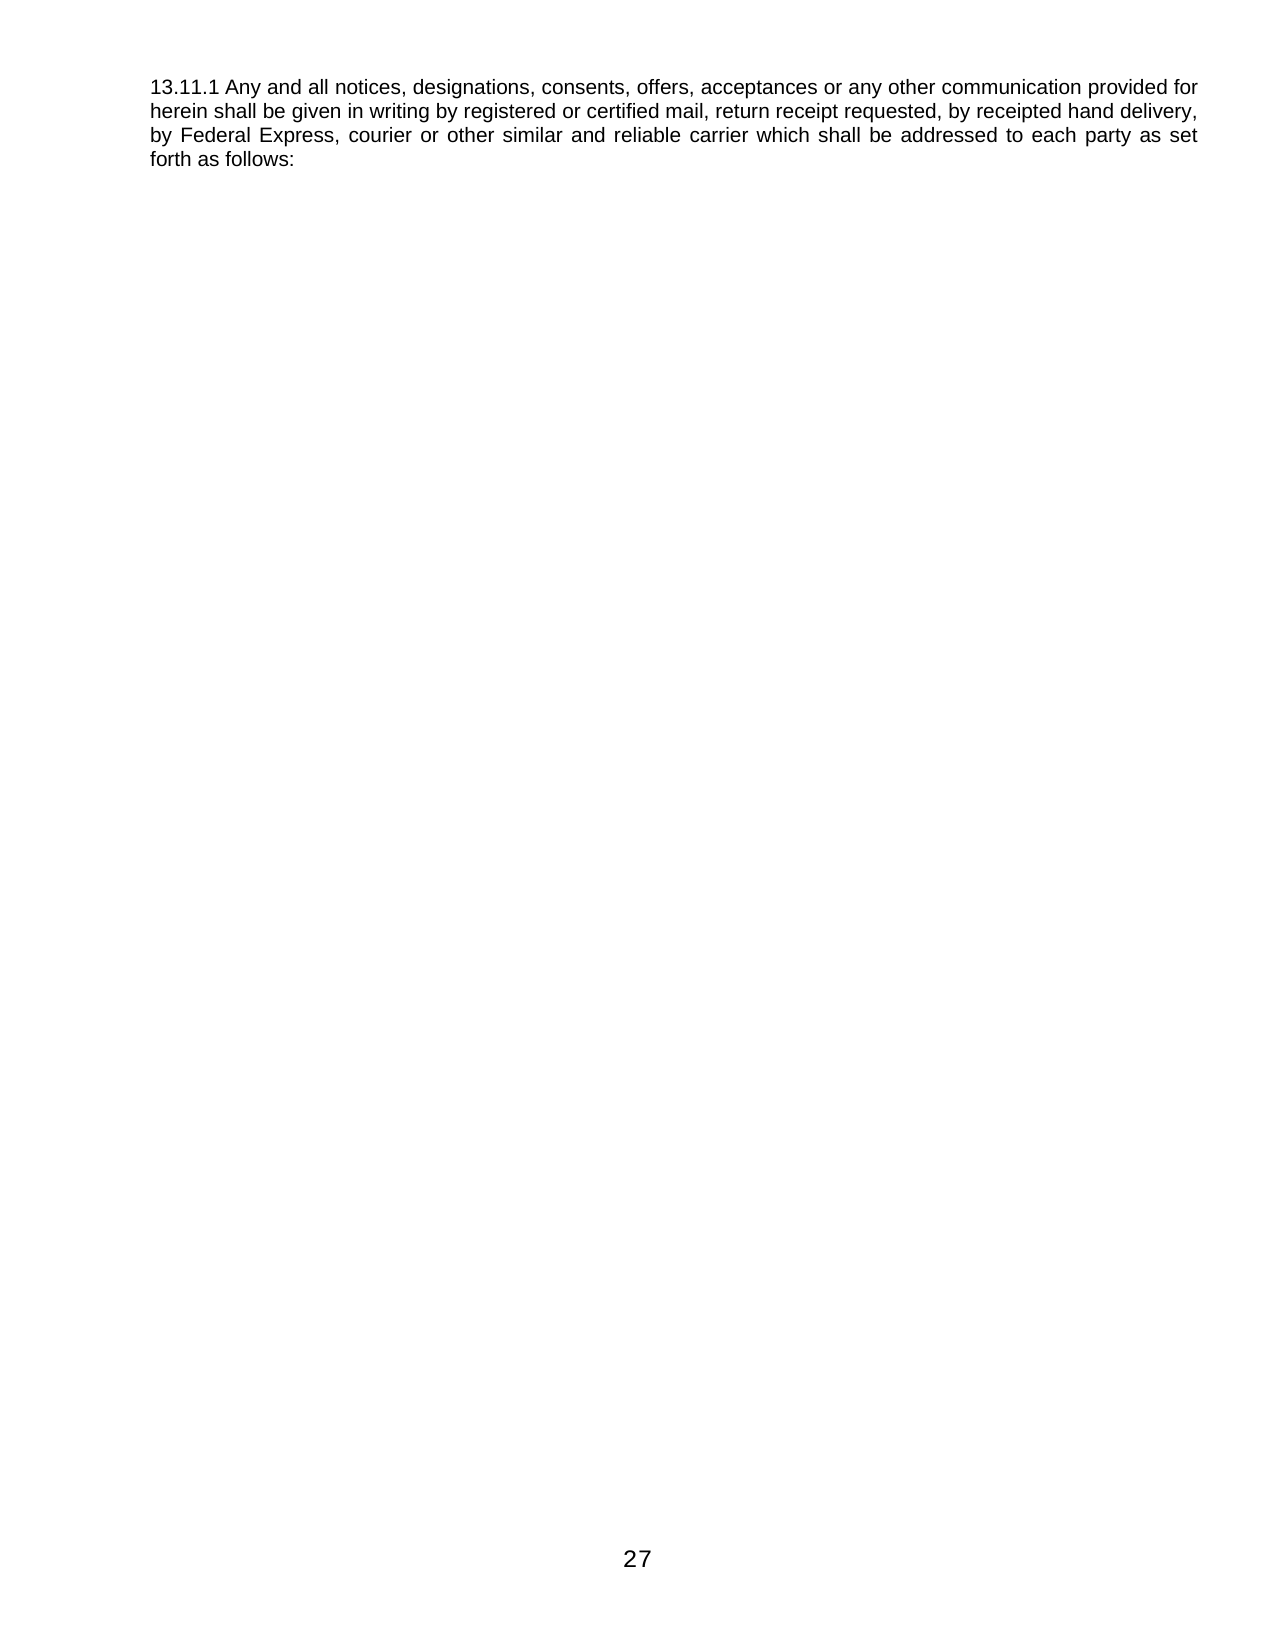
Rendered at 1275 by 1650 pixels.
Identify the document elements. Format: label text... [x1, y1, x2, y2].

text 13.11.1 Any and all notices, designations, consents, offers, acceptances or any other communication provided for herein shall be given in writing by registered or certified mail, return receipt requested, by receipted hand delivery, by Federal Express, courier or other similar and reliable carrier which shall be addressed to each party as set forth as follows: [150, 75, 1200, 171]
